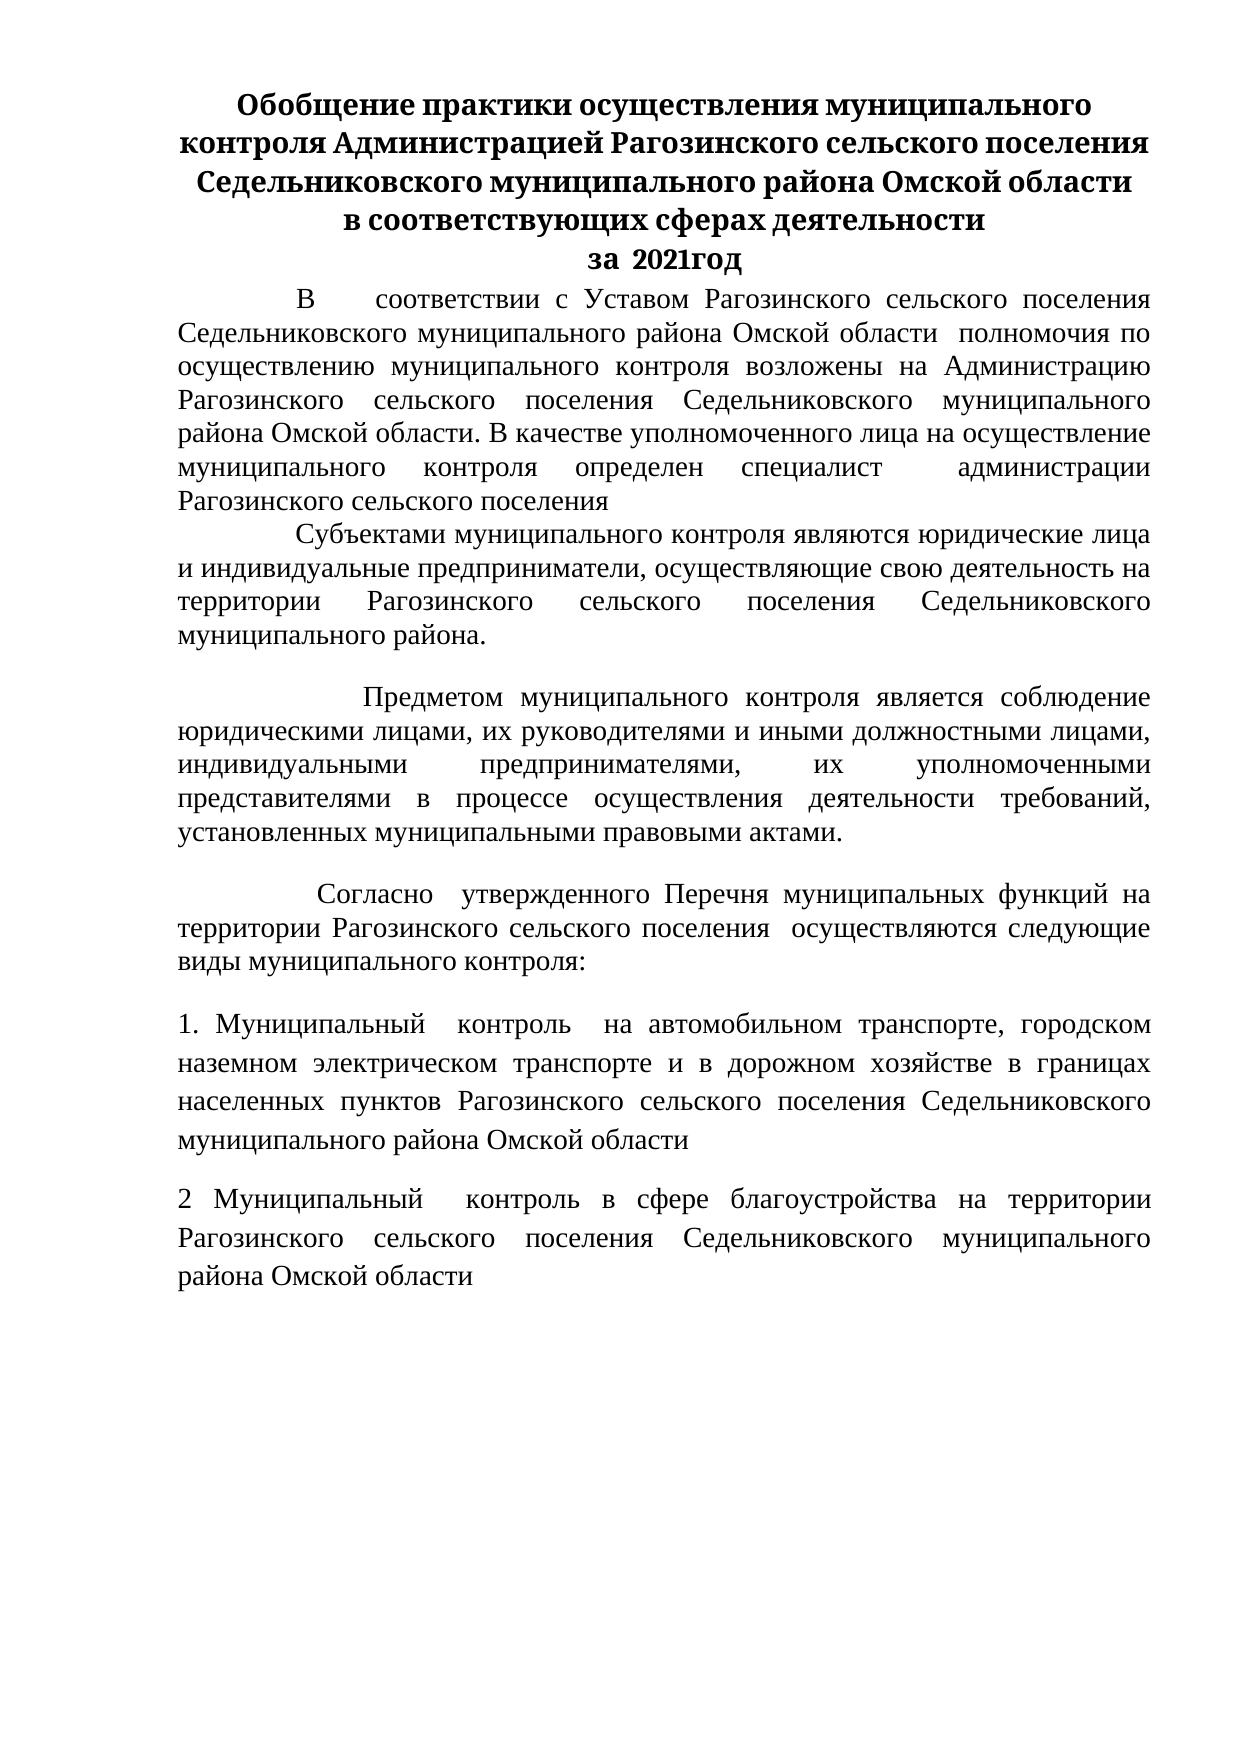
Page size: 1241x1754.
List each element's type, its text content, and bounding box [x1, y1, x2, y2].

subtitle за 2021год [177, 243, 1152, 276]
text Субъектами муниципального контроля являются юридические лица и индивидуальные предприниматели, осуществляющие свою деятельность на территории Рагозинского сельского поселения Седельниковского муниципального района. [177, 516, 1152, 650]
subtitle Обобщение практики осуществления муниципального контроля Администрацией Рагозинского сельского поселения Седельниковского муниципального района Омской области в соответствующих сферах деятельности [177, 89, 1152, 238]
text В соответствии с Уставом Рагозинского сельского поселения Седельниковского муниципального района Омской области полномочия по осуществлению муниципального контроля возложены на Администрацию Рагозинского сельского поселения Седельниковского муниципального района Омской области. В качестве уполномоченного лица на осуществление муниципального контроля определен специалист администрации Рагозинского сельского поселения [177, 281, 1152, 516]
text 1. Муниципальный контроль на автомобильном транспорте, городском наземном электрическом транспорте и в дорожном хозяйстве в границах населенных пунктов Рагозинского сельского поселения Седельниковского муниципального района Омской области [177, 1006, 1152, 1155]
text Предметом муниципального контроля является соблюдение юридическими лицами, их руководителями и иными должностными лицами, индивидуальными предпринимателями, их уполномоченными представителями в процессе осуществления деятельности требований, установленных муниципальными правовыми актами. [177, 679, 1152, 847]
text Согласно утвержденного Перечня муниципальных функций на территории Рагозинского сельского поселения осуществляются следующие виды муниципального контроля: [177, 876, 1152, 977]
text 2 Муниципальный контроль в сфере благоустройства на территории Рагозинского сельского поселения Седельниковского муниципального района Омской области [177, 1181, 1152, 1292]
